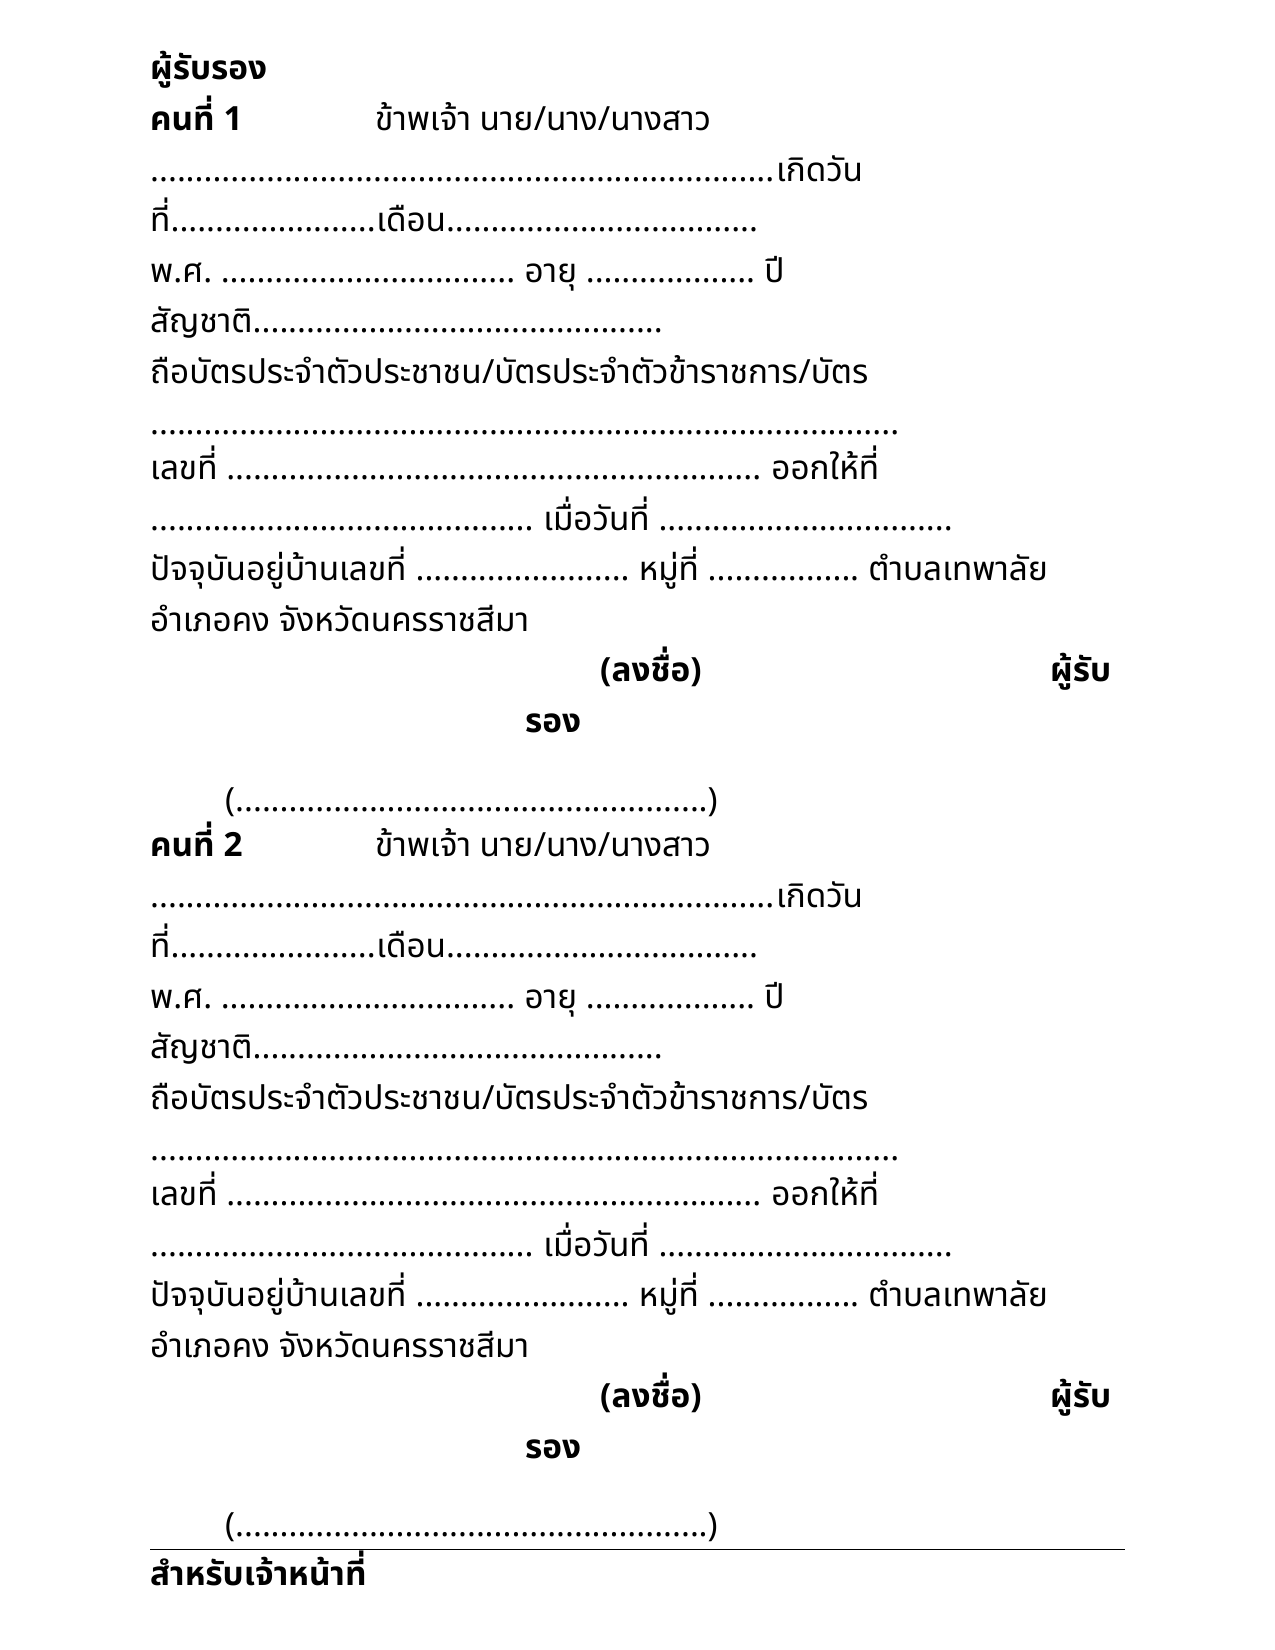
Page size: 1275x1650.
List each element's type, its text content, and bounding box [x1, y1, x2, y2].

text เลขที่ ............................................................ ออกให้ที่ ........................................... เมื่อวันที่ ................................. [150, 444, 1125, 545]
text (.....................................................) [150, 1473, 1125, 1549]
text ถือบัตรประจำตัวประชาชน/บัตรประจำตัวข้าราชการ/บัตร .................................................................................... [150, 348, 1125, 444]
text ถือบัตรประจำตัวประชาชน/บัตรประจำตัวข้าราชการ/บัตร .................................................................................... [150, 1074, 1125, 1170]
text สำหรับเจ้าหน้าที่ [150, 1550, 1125, 1601]
text (.....................................................) [150, 747, 1125, 821]
text เลขที่ ............................................................ ออกให้ที่ ........................................... เมื่อวันที่ ................................. [150, 1170, 1125, 1271]
text ผู้รับรอง [150, 44, 1125, 95]
text คนที่ 1 ข้าพเจ้า นาย/นาง/นางสาว ......................................................................เกิดวันที่.......................เดือน................................... พ.ศ. ................................. อายุ ................... ปี สัญชาติ.............................................. [150, 95, 1125, 348]
text คนที่ 2 ข้าพเจ้า นาย/นาง/นางสาว ......................................................................เกิดวันที่.......................เดือน................................... พ.ศ. ................................. อายุ ................... ปี สัญชาติ.............................................. [150, 821, 1125, 1074]
text (ลงชื่อ) ผู้รับรอง [525, 1372, 1125, 1473]
text ปัจจุบันอยู่บ้านเลขที่ ........................ หมู่ที่ ................. ตำบลเทพาลัย อำเภอคง จังหวัดนครราชสีมา [150, 545, 1125, 646]
text (ลงชื่อ) ผู้รับรอง [525, 646, 1125, 747]
text ปัจจุบันอยู่บ้านเลขที่ ........................ หมู่ที่ ................. ตำบลเทพาลัย อำเภอคง จังหวัดนครราชสีมา [150, 1271, 1125, 1372]
